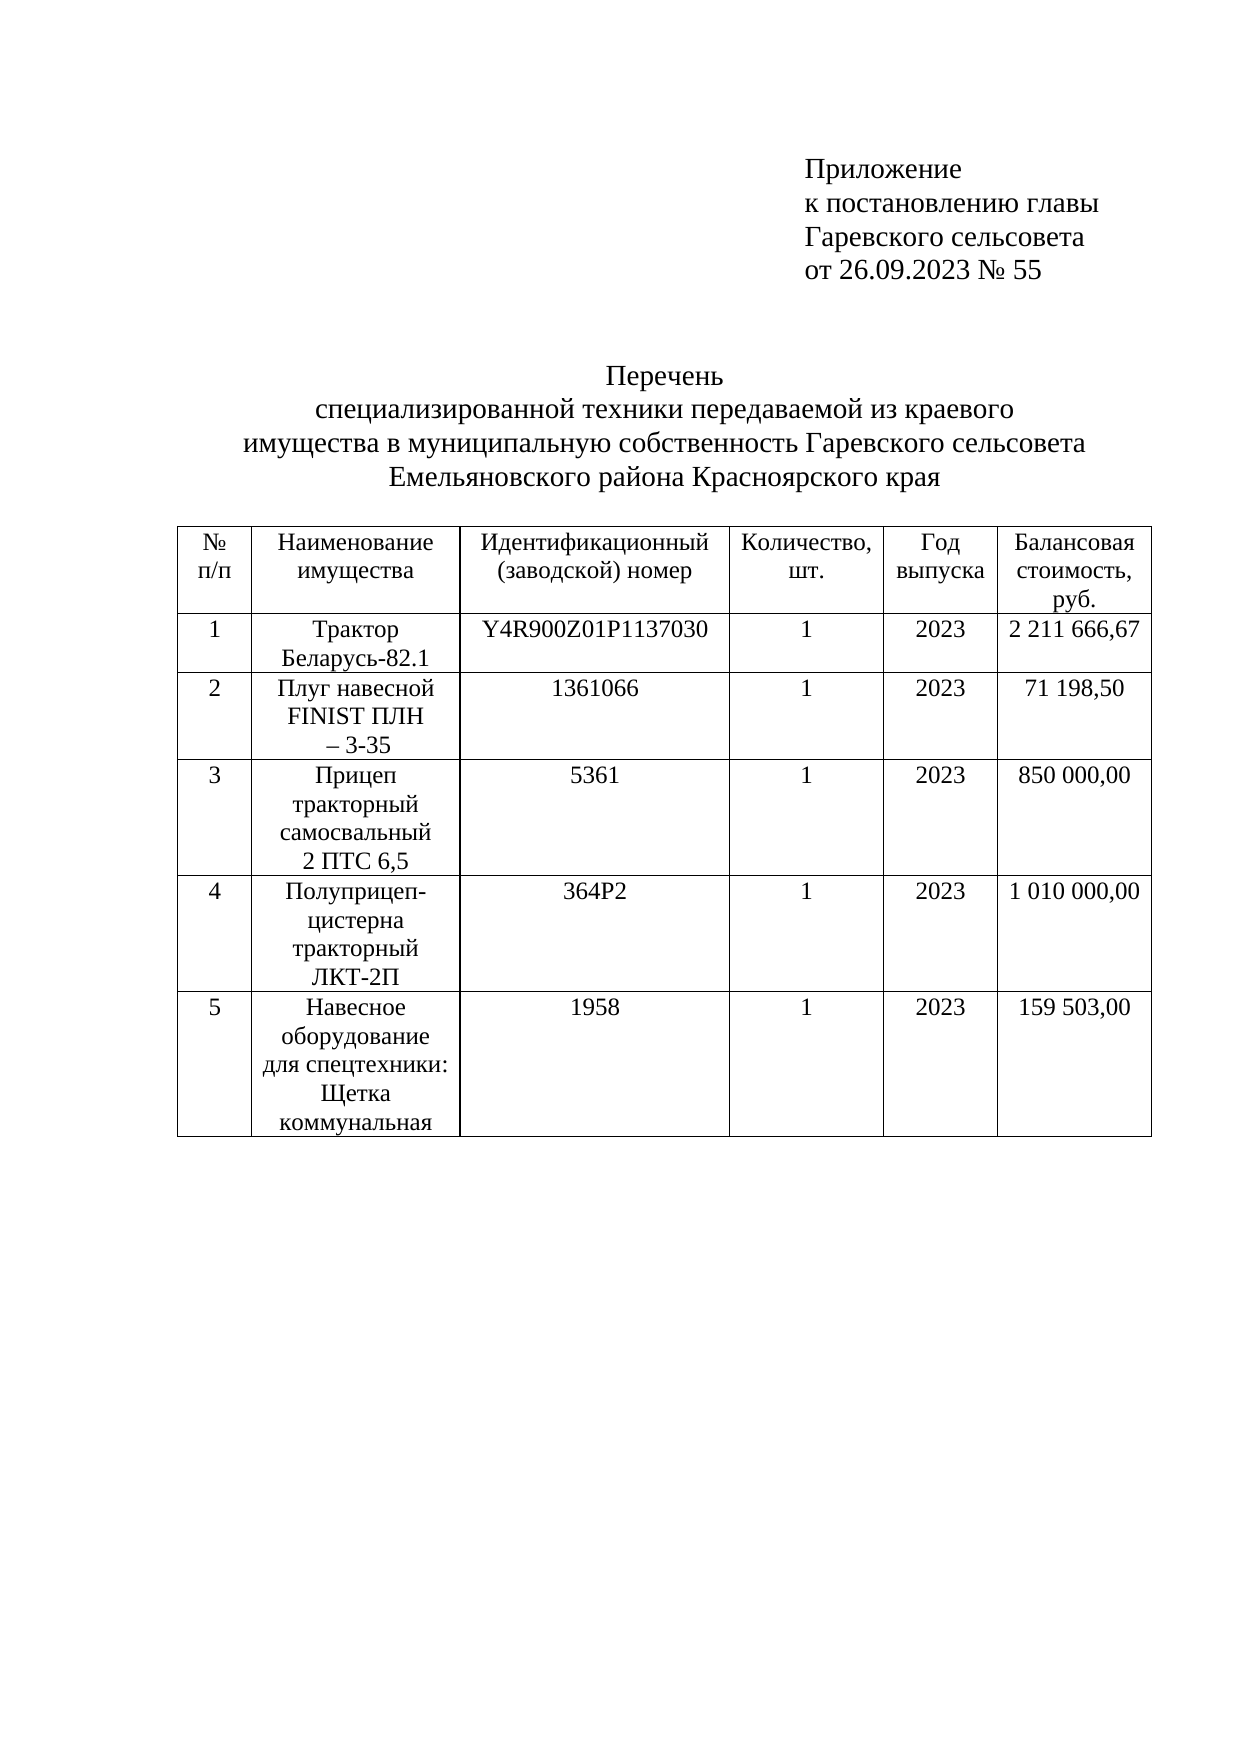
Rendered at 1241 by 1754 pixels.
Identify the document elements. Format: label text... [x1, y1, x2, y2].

table_cell 850 000,00 [998, 760, 1151, 875]
table_cell 1 [730, 673, 883, 759]
table_cell 2023 [884, 673, 997, 759]
table_cell 5361 [461, 760, 729, 875]
table_header Балансовая стоимость, руб. [998, 527, 1151, 613]
table_cell 2 211 666,67 [998, 614, 1151, 672]
table_cell 2023 [884, 992, 997, 1136]
table_cell Навесное оборудование для спецтехники: Щетка коммунальная [252, 992, 459, 1136]
table_header Наименование имущества [252, 527, 459, 613]
table_cell 1958 [461, 992, 729, 1136]
table_header Год выпуска [884, 527, 997, 613]
text от 26.09.2023 № 55 [177, 252, 1152, 286]
table_cell Плуг навесной FINIST ПЛН – 3-35 [252, 673, 459, 759]
table_cell 1 [730, 760, 883, 875]
table_header Идентификационный (заводской) номер [461, 527, 729, 613]
table_header Количество, шт. [730, 527, 883, 613]
table_cell Y4R900Z01P1137030 [461, 614, 729, 672]
table_cell 3 [178, 760, 251, 875]
table_cell 1361066 [461, 673, 729, 759]
text имущества в муниципальную собственность Гаревского сельсовета Емельяновского района Красноярского края [177, 425, 1152, 492]
table_cell 364Р2 [461, 876, 729, 991]
table_cell 1 [730, 992, 883, 1136]
text к постановлению главы [177, 185, 1152, 219]
table_cell 1 [730, 614, 883, 672]
table_cell 2023 [884, 876, 997, 991]
text специализированной техники передаваемой из краевого [177, 392, 1152, 425]
table_header № п/п [178, 527, 251, 613]
table_cell 2 [178, 673, 251, 759]
text Приложение [177, 152, 1152, 185]
table_cell 1 [178, 614, 251, 672]
text Перечень [177, 358, 1152, 392]
text Гаревского сельсовета [177, 219, 1152, 252]
table_cell 2023 [884, 614, 997, 672]
table_cell Полуприцеп-цистерна тракторный ЛКТ-2П [252, 876, 459, 991]
table_cell 1 010 000,00 [998, 876, 1151, 991]
table_cell 2023 [884, 760, 997, 875]
table_cell Прицеп тракторный самосвальный 2 ПТС 6,5 [252, 760, 459, 875]
table_cell 159 503,00 [998, 992, 1151, 1136]
table_cell 71 198,50 [998, 673, 1151, 759]
table_cell 4 [178, 876, 251, 991]
table_cell 5 [178, 992, 251, 1136]
table_cell 1 [730, 876, 883, 991]
table_cell Трактор Беларусь-82.1 [252, 614, 459, 672]
